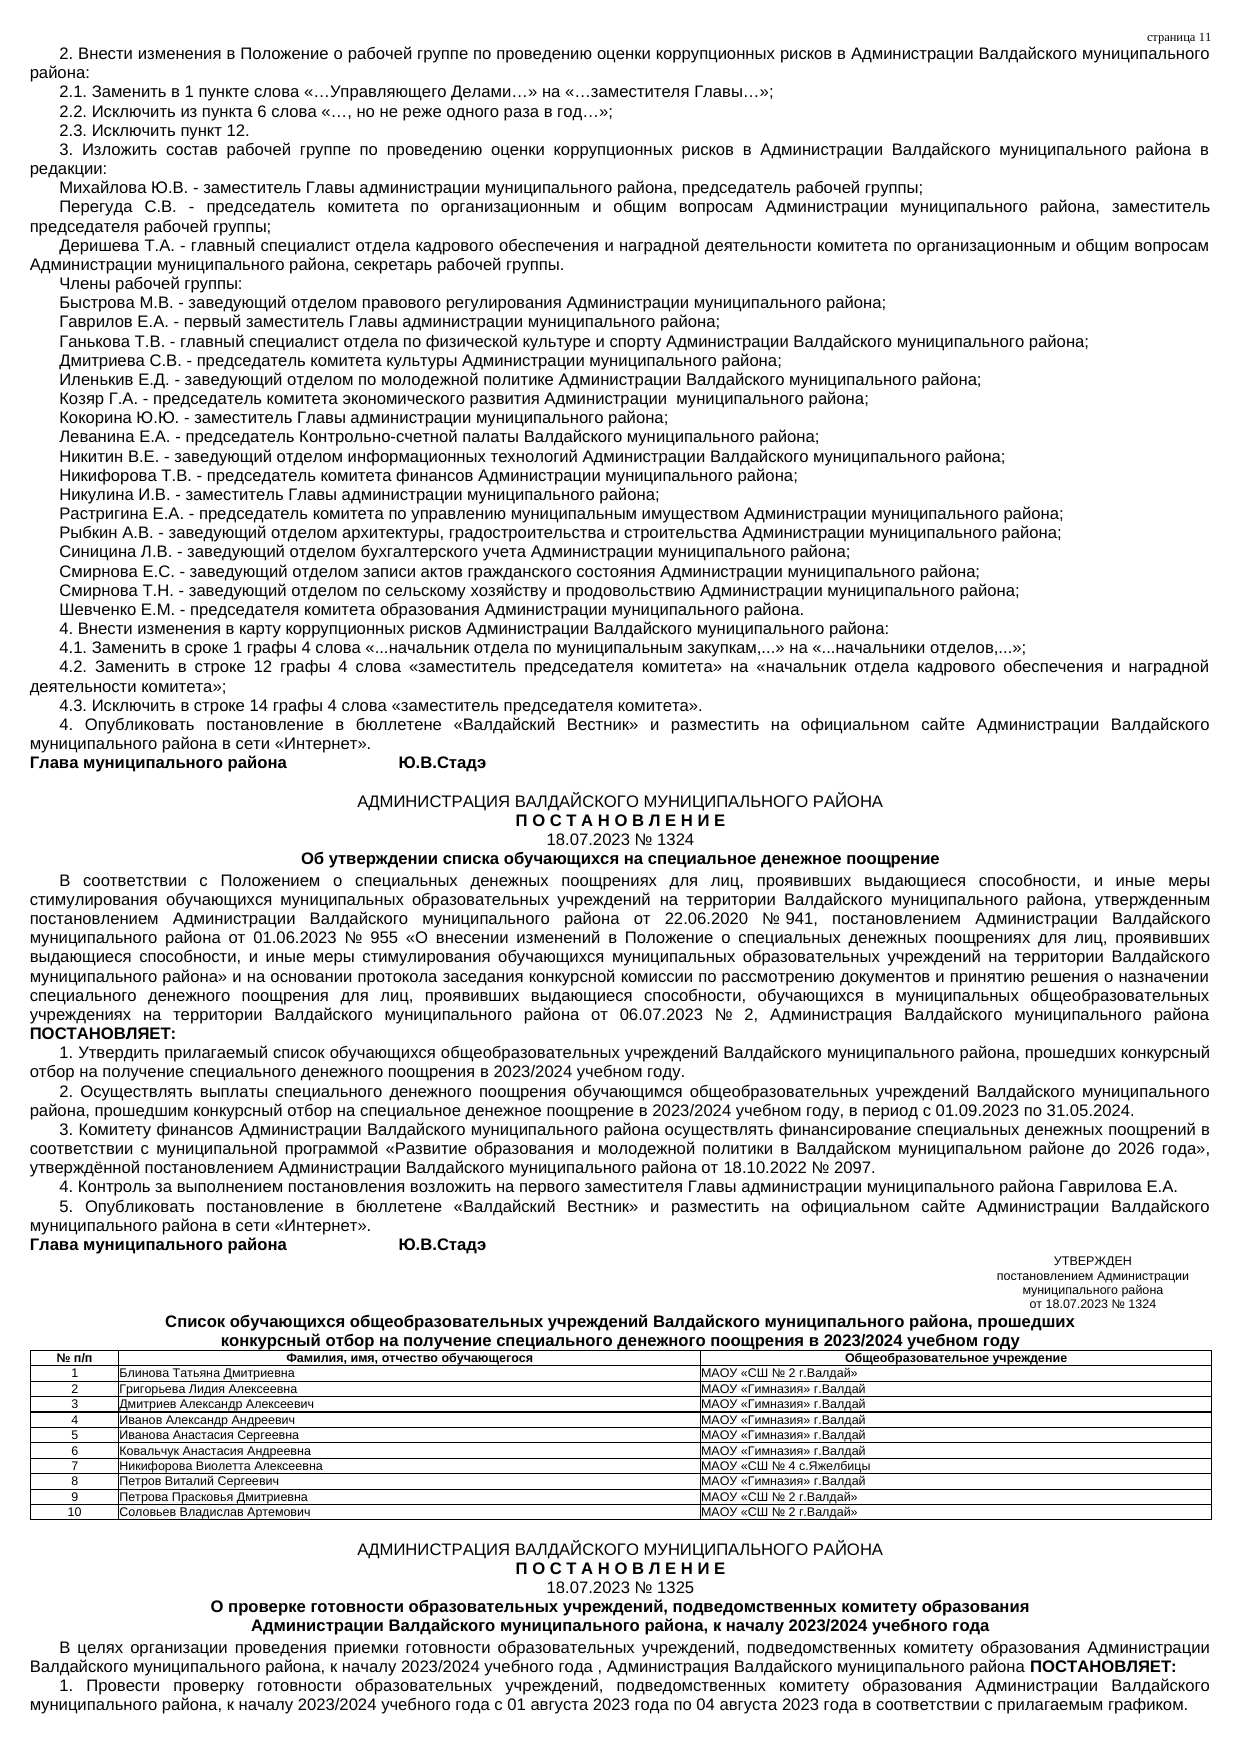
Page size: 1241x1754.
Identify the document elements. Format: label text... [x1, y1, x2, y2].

table_cell МАОУ «СШ № 2 г.Валдай» [701, 1490, 1211, 1504]
subtitle АДМИНИСТРАЦИЯ ВАЛДАЙСКОГО МУНИЦИПАЛЬНОГО РАЙОНА [29, 791, 1211, 811]
text 4. Опубликовать постановление в бюллетене «Валдайский Вестник» и разместить на официальном сайте Администрации Валдайского муниципального района в сети «Интернет». [29, 715, 1211, 753]
subtitle АДМИНИСТРАЦИЯ ВАЛДАЙСКОГО МУНИЦИПАЛЬНОГО РАЙОНА [29, 1539, 1211, 1559]
text 1. Утвердить прилагаемый список обучающихся общеобразовательных учреждений Валдайского муниципального района, прошедших конкурсный отбор на получение специального денежного поощрения в 2023/2024 учебном году. [29, 1043, 1211, 1081]
table_header № п/п [31, 1351, 118, 1365]
table_cell Дмитриев Александр Алексеевич [119, 1397, 700, 1411]
table_cell МАОУ «Гимназия» г.Валдай [701, 1382, 1211, 1396]
text 2. Осуществлять выплаты специального денежного поощрения обучающимся общеобразовательных учреждений Валдайского муниципального района, прошедшим конкурсный отбор на специальное денежное поощрение в 2023/2024 учебном году, в период с 01.09.2023 по 31.05.2024. [29, 1081, 1211, 1120]
text 4.2. Заменить в строке 12 графы 4 слова «заместитель председателя комитета» на «начальник отдела кадрового обеспечения и наградной деятельности комитета»; [29, 657, 1211, 696]
table_cell МАОУ «Гимназия» г.Валдай [701, 1474, 1211, 1488]
text 18.07.2023 № 1324 [29, 830, 1211, 849]
text Об утверждении списка обучающихся на специальное денежное поощрение [29, 849, 1211, 868]
text 1. Провести проверку готовности образовательных учреждений, подведомственных комитету образования Администрации Валдайского муниципального района, к началу 2023/2024 учебного года с 01 августа 2023 года по 04 августа 2023 года в соответствии с прилагаемым графиком. [29, 1676, 1211, 1714]
text Деришева Т.А. - главный специалист отдела кадрового обеспечения и наградной деятельности комитета по организационным и общим вопросам Администрации муниципального района, секретарь рабочей группы. [29, 236, 1211, 274]
table_cell МАОУ «СШ № 2 г.Валдай» [701, 1505, 1211, 1519]
table_cell МАОУ «СШ № 2 г.Валдай» [701, 1366, 1211, 1381]
text Никитин В.Е. - заведующий отделом информационных технологий Администрации Валдайского муниципального района; [29, 446, 1211, 466]
subtitle П О С Т А Н О В Л Е Н И Е [29, 811, 1211, 830]
text 3. Комитету финансов Администрации Валдайского муниципального района осуществлять финансирование специальных денежных поощрений в соответствии с муниципальной программой «Развитие образования и молодежной политики в Валдайском муниципальном районе до 2026 года», утверждённой постановлением Администрации Валдайского муниципального района от 18.10.2022 № 2097. [29, 1120, 1211, 1177]
table_cell 1 [31, 1366, 118, 1381]
table_cell Петров Виталий Сергеевич [119, 1474, 700, 1488]
text Рыбкин А.В. - заведующий отделом архитектуры, градостроительства и строительства Администрации муниципального района; [29, 523, 1211, 542]
text 4.3. Исключить в строке 14 графы 4 слова «заместитель председателя комитета». [29, 696, 1211, 715]
text от 18.07.2023 № 1324 [974, 1297, 1211, 1311]
text Глава муниципального района Ю.В.Стадэ [29, 1235, 1211, 1254]
text Перегуда С.В. - председатель комитета по организационным и общим вопросам Администрации муниципального района, заместитель председателя рабочей группы; [29, 197, 1211, 236]
text Михайлова Ю.В. - заместитель Главы администрации муниципального района, председатель рабочей группы; [29, 178, 1211, 197]
text 2.3. Исключить пункт 12. [29, 121, 1211, 140]
text Кокорина Ю.Ю. - заместитель Главы администрации муниципального района; [29, 408, 1211, 427]
text Синицина Л.В. - заведующий отделом бухгалтерского учета Администрации муниципального района; [29, 542, 1211, 561]
text Члены рабочей группы: [29, 274, 1211, 293]
text Гаврилов Е.А. - первый заместитель Главы администрации муниципального района; [29, 312, 1211, 331]
text конкурсный отбор на получение специального денежного поощрения в 2023/2024 учебном году [29, 1331, 1211, 1350]
table_cell Петрова Прасковья Дмитриевна [119, 1490, 700, 1504]
table_cell МАОУ «Гимназия» г.Валдай [701, 1443, 1211, 1458]
text Шевченко Е.М. - председателя комитета образования Администрации муниципального района. [29, 600, 1211, 619]
table_cell Блинова Татьяна Дмитриевна [119, 1366, 700, 1381]
text Смирнова Т.Н. - заведующий отделом по сельскому хозяйству и продовольствию Администрации муниципального района; [29, 581, 1211, 600]
table_cell 6 [31, 1443, 118, 1458]
table_cell МАОУ «Гимназия» г.Валдай [701, 1413, 1211, 1427]
table_cell 5 [31, 1428, 118, 1442]
text муниципального района [974, 1283, 1211, 1297]
text Козяр Г.А. - председатель комитета экономического развития Администрации муниципального района; [29, 389, 1211, 408]
table_header Фамилия, имя, отчество обучающегося [119, 1351, 700, 1365]
table_cell МАОУ «СШ № 4 с.Яжелбицы [701, 1459, 1211, 1473]
table_cell МАОУ «Гимназия» г.Валдай [701, 1428, 1211, 1442]
table_cell 2 [31, 1382, 118, 1396]
text 2. Внести изменения в Положение о рабочей группе по проведению оценки коррупционных рисков в Администрации Валдайского муниципального района: [29, 44, 1211, 82]
text Смирнова Е.С. - заведующий отделом записи актов гражданского состояния Администрации муниципального района; [29, 561, 1211, 581]
table_cell Соловьев Владислав Артемович [119, 1505, 700, 1519]
table_cell МАОУ «Гимназия» г.Валдай [701, 1397, 1211, 1411]
table_cell 4 [31, 1413, 118, 1427]
table_cell 9 [31, 1490, 118, 1504]
table_cell Григорьева Лидия Алексеевна [119, 1382, 700, 1396]
table_cell 8 [31, 1474, 118, 1488]
table_cell Иванов Александр Андреевич [119, 1413, 700, 1427]
text постановлением Администрации [974, 1268, 1211, 1283]
text Глава муниципального района Ю.В.Стадэ [29, 753, 1211, 772]
text 4. Внести изменения в карту коррупционных рисков Администрации Валдайского муниципального района: [29, 619, 1211, 638]
text Дмитриева С.В. - председатель комитета культуры Администрации муниципального района; [29, 351, 1211, 370]
text В целях организации проведения приемки готовности образовательных учреждений, подведомственных комитету образования Администрации Валдайского муниципального района, к началу 2023/2024 учебного года , Администрация Валдайского муниципального района ПОСТАНОВЛЯЕТ: [29, 1638, 1211, 1676]
text 3. Изложить состав рабочей группе по проведению оценки коррупционных рисков в Администрации Валдайского муниципального района в редакции: [29, 140, 1211, 178]
text Иленькив Е.Д. - заведующий отделом по молодежной политике Администрации Валдайского муниципального района; [29, 370, 1211, 389]
text Никифорова Т.В. - председатель комитета финансов Администрации муниципального района; [29, 466, 1211, 485]
text Ганькова Т.В. - главный специалист отдела по физической культуре и спорту Администрации Валдайского муниципального района; [29, 331, 1211, 351]
text 18.07.2023 № 1325 [29, 1578, 1211, 1597]
text В соответствии с Положением о специальных денежных поощрениях для лиц, проявивших выдающиеся способности, и иные меры стимулирования обучающихся муниципальных образовательных учреждений на территории Валдайского муниципального района, утвержденным постановлением Администрации Валдайского муниципального района от 22.06.2020 № 941, постановлением Администрации Валдайского муниципального района от 01.06.2023 № 955 «О внесении изменений в Положение о специальных денежных поощрениях для лиц, проявивших выдающиеся способности, и иные меры стимулирования обучающихся муниципальных образовательных учреждений на территории Валдайского муниципального района» и на основании протокола заседания конкурсной комиссии по рассмотрению документов и принятию решения о назначении специального денежного поощрения для лиц, проявивших выдающиеся способности, обучающихся в муниципальных общеобразовательных учреждениях на территории Валдайского муниципального района от 06.07.2023 № 2, Администрация Валдайского муниципального района ПОСТАНОВЛЯЕТ: [29, 871, 1211, 1043]
subtitle П О С Т А Н О В Л Е Н И Е [29, 1559, 1211, 1578]
text Никулина И.В. - заместитель Главы администрации муниципального района; [29, 485, 1211, 504]
table_cell Иванова Анастасия Сергеевна [119, 1428, 700, 1442]
text УТВЕРЖДЕН [974, 1254, 1211, 1268]
text Леванина Е.А. - председатель Контрольно-счетной палаты Валдайского муниципального района; [29, 427, 1211, 446]
text Администрации Валдайского муниципального района, к началу 2023/2024 учебного года [29, 1616, 1211, 1635]
table_cell Никифорова Виолетта Алексеевна [119, 1459, 700, 1473]
table_header Общеобразовательное учреждение [701, 1351, 1211, 1365]
text 4.1. Заменить в сроке 1 графы 4 слова «...начальник отдела по муниципальным закупкам,...» на «...начальники отделов,...»; [29, 638, 1211, 657]
table_cell Ковальчук Анастасия Андреевна [119, 1443, 700, 1458]
text Быстрова М.В. - заведующий отделом правового регулирования Администрации муниципального района; [29, 293, 1211, 312]
text Растригина Е.А. - председатель комитета по управлению муниципальным имуществом Администрации муниципального района; [29, 504, 1211, 523]
table_cell 3 [31, 1397, 118, 1411]
text 2.2. Исключить из пункта 6 слова «…, но не реже одного раза в год…»; [29, 101, 1211, 121]
text 4. Контроль за выполнением постановления возложить на первого заместителя Главы администрации муниципального района Гаврилова Е.А. [29, 1177, 1211, 1196]
text О проверке готовности образовательных учреждений, подведомственных комитету образования [29, 1597, 1211, 1616]
table_cell 7 [31, 1459, 118, 1473]
table_cell 10 [31, 1505, 118, 1519]
text 2.1. Заменить в 1 пункте слова «…Управляющего Делами…» на «…заместителя Главы…»; [29, 82, 1211, 101]
text Список обучающихся общеобразовательных учреждений Валдайского муниципального района, прошедших [29, 1311, 1211, 1331]
